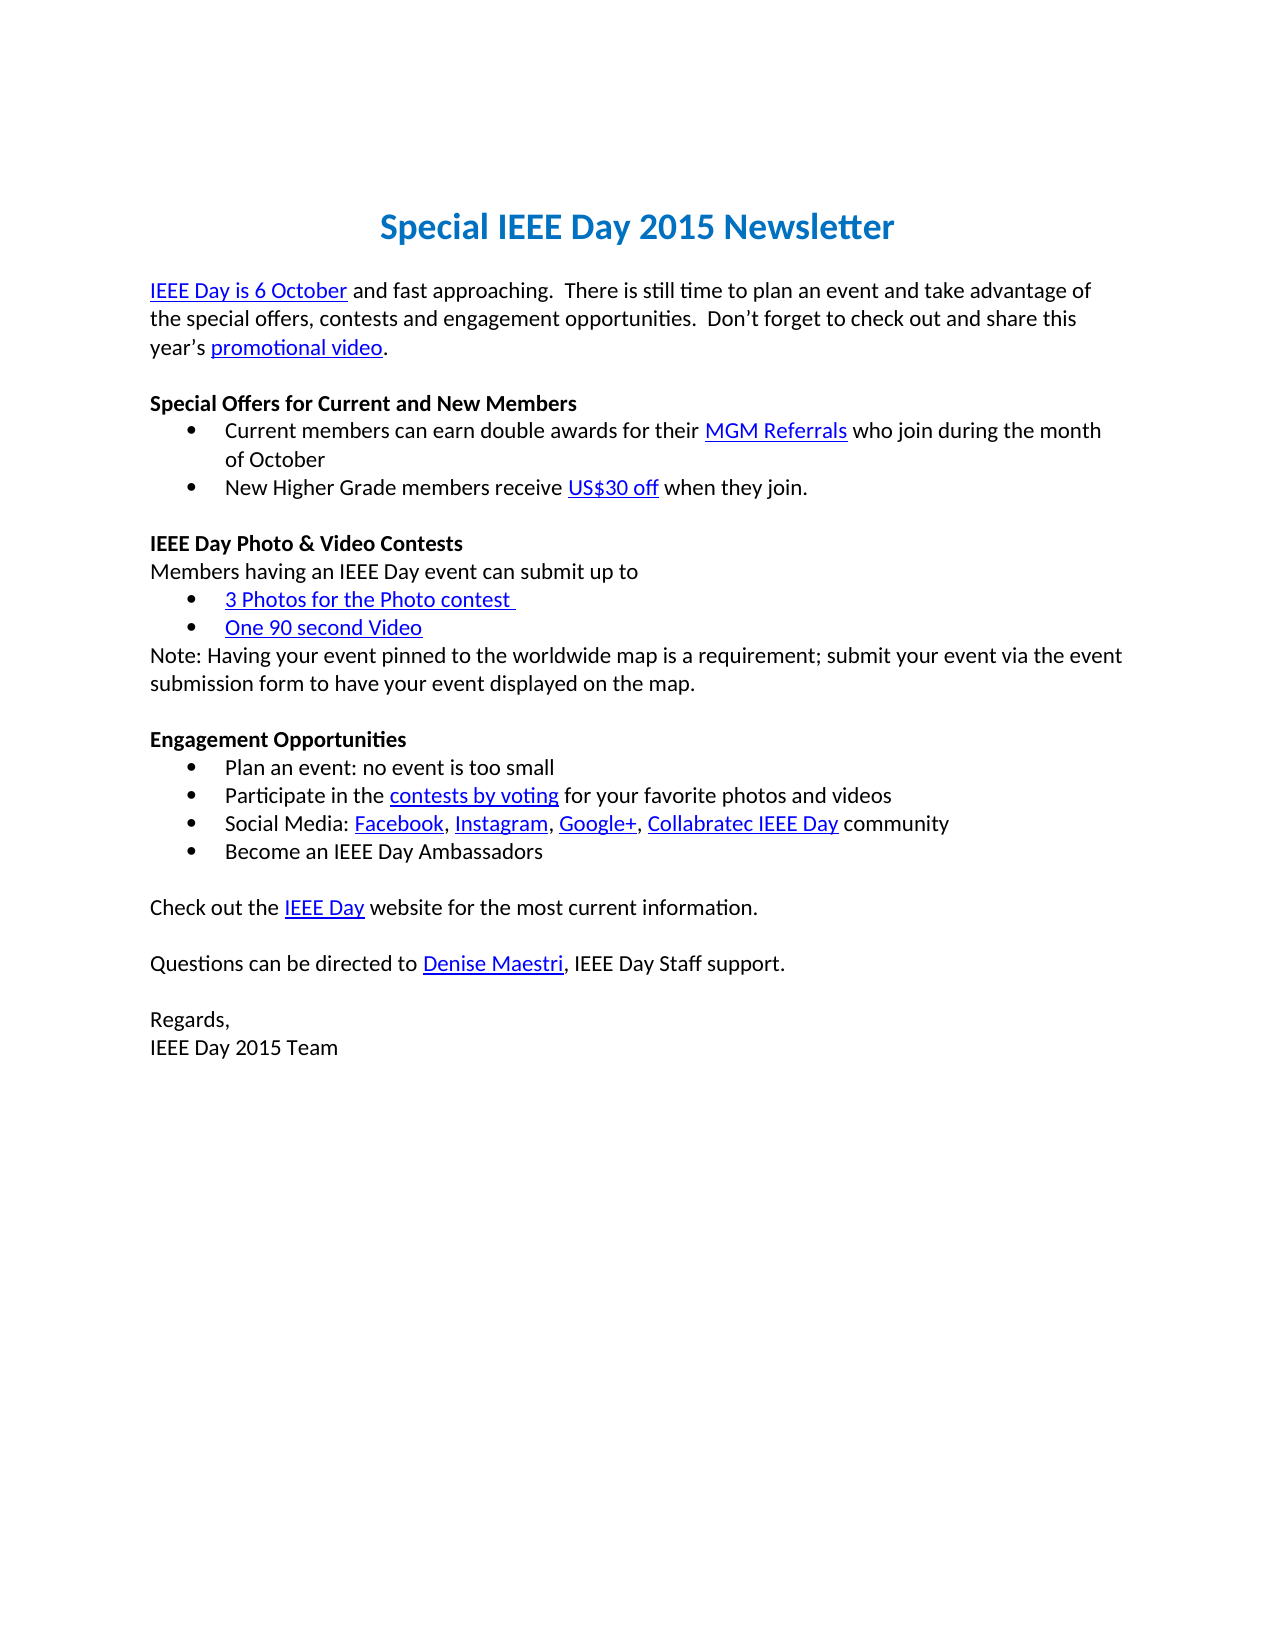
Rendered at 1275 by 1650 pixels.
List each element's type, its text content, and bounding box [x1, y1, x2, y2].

text Check out the IEEE Day website for the most current information. [150, 893, 1125, 921]
text IEEE Day 2015 Team [150, 1033, 1125, 1061]
text Special Offers for Current and New Members [150, 389, 1125, 417]
list Participate in the contests by voting for your favorite photos and videos [187, 781, 1125, 809]
text Regards, [150, 1005, 1125, 1033]
text Members having an IEEE Day event can submit up to [150, 557, 1125, 585]
text IEEE Day Photo & Video Contests [150, 529, 1125, 557]
list 3 Photos for the Photo contest [187, 585, 1125, 613]
list New Higher Grade members receive US$30 off when they join. [187, 473, 1125, 501]
list Plan an event: no event is too small [187, 753, 1125, 781]
list Current members can earn double awards for their MGM Referrals who join during the month of October [187, 417, 1125, 473]
list Social Media: Facebook, Instagram, Google+, Collabratec IEEE Day community [187, 809, 1125, 837]
text Questions can be directed to Denise Maestri, IEEE Day Staff support. [150, 949, 1125, 977]
text Note: Having your event pinned to the worldwide map is a requirement; submit your event via the event submission form to have your event displayed on the map. [150, 641, 1125, 697]
text IEEE Day is 6 October and fast approaching. There is still time to plan an event and take advantage of the special offers, contests and engagement opportunities. Don’t forget to check out and share this year’s promotional video. [150, 277, 1125, 361]
text Special IEEE Day 2015 Newsletter [150, 203, 1125, 249]
list One 90 second Video [187, 613, 1125, 641]
list Become an IEEE Day Ambassadors [187, 837, 1125, 865]
text Engagement Opportunities [150, 725, 1125, 753]
